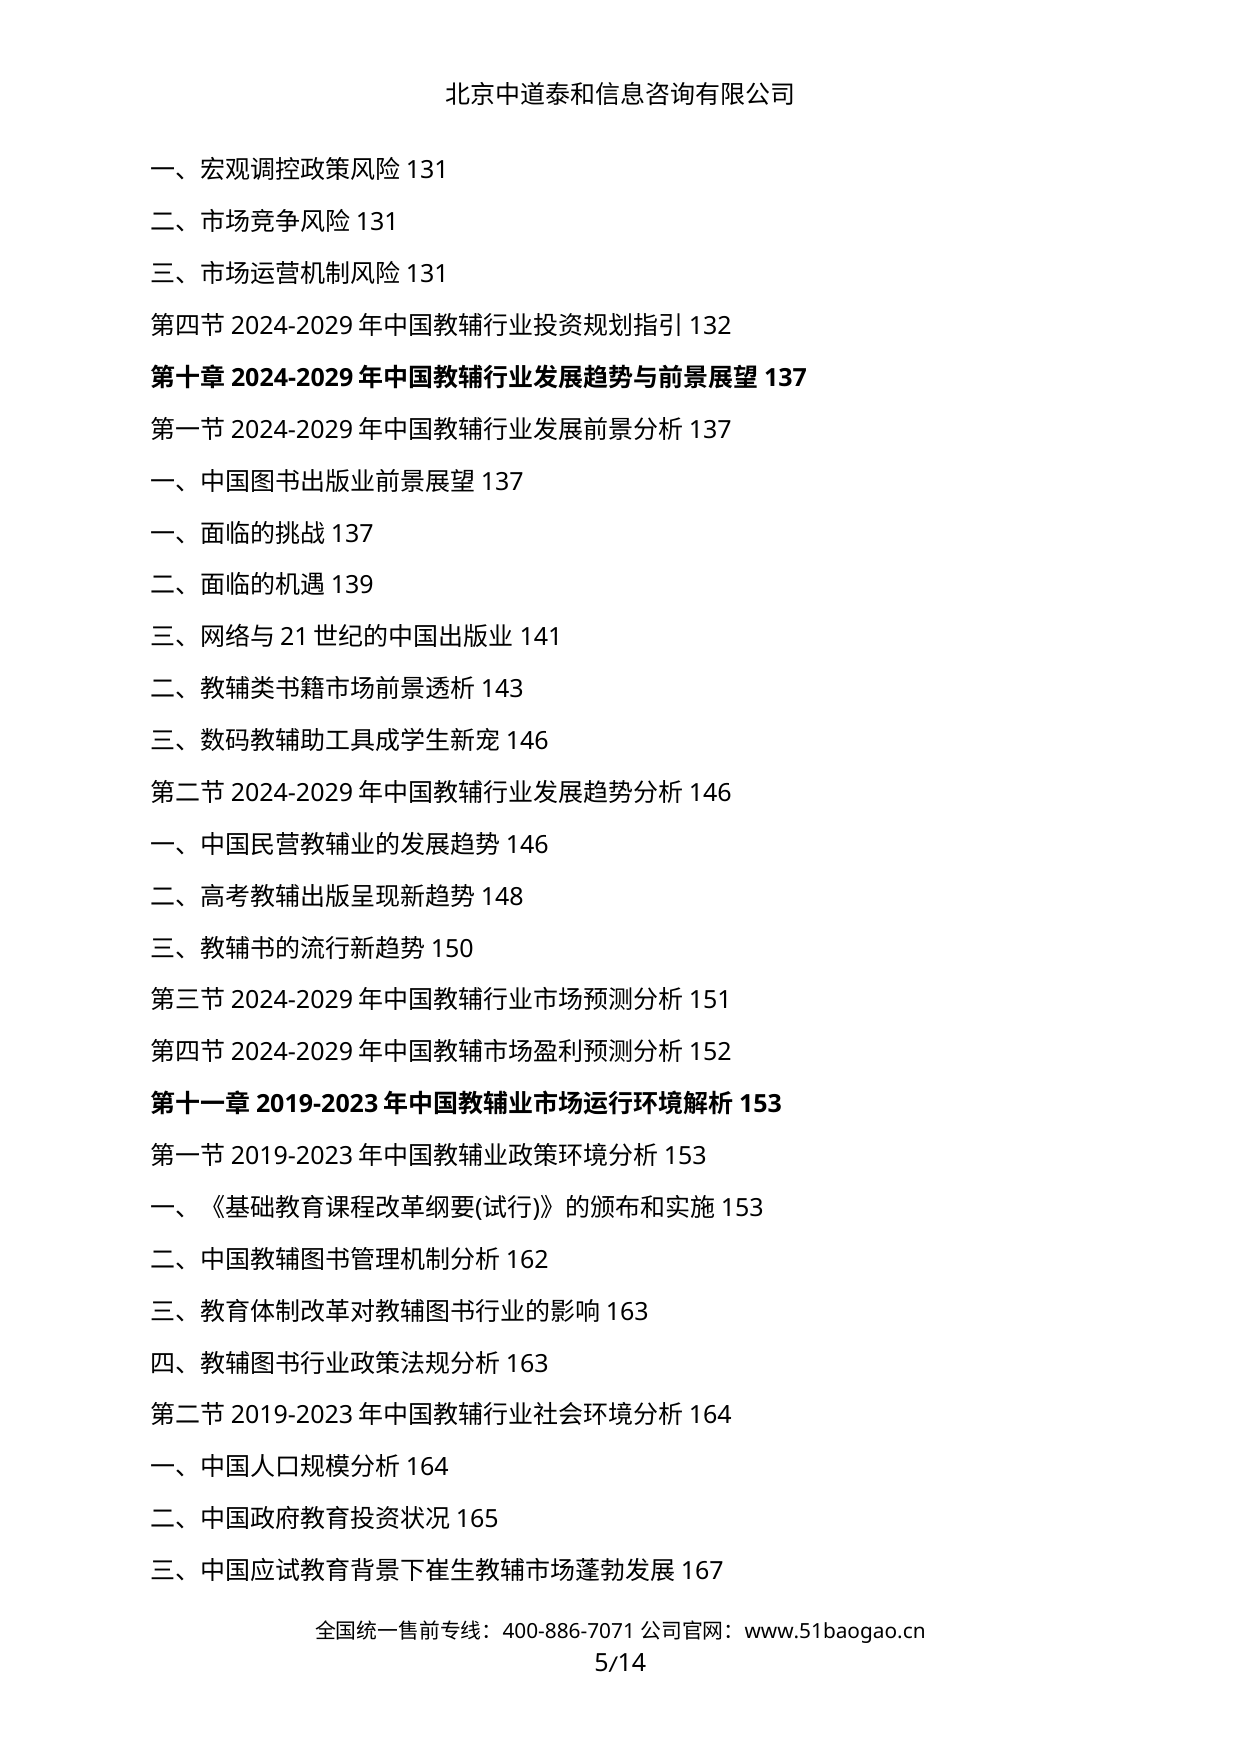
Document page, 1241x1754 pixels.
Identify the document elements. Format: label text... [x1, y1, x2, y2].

text 三、中国应试教育背景下崔生教辅市场蓬勃发展 167 [150, 1551, 1090, 1587]
text 二、市场竞争风险 131 [150, 202, 1090, 238]
text 四、教辅图书行业政策法规分析 163 [150, 1343, 1090, 1379]
text 第十章 2024-2029年中国教辅行业发展趋势与前景展望 137 [150, 357, 1090, 394]
text 二、教辅类书籍市场前景透析 143 [150, 669, 1090, 705]
text 二、中国教辅图书管理机制分析 162 [150, 1239, 1090, 1276]
text 一、《基础教育课程改革纲要(试行)》的颁布和实施 153 [150, 1187, 1090, 1224]
text 一、面临的挑战 137 [150, 513, 1090, 549]
text 三、市场运营机制风险 131 [150, 254, 1090, 290]
text 三、网络与21世纪的中国出版业 141 [150, 617, 1090, 653]
text 二、高考教辅出版呈现新趋势 148 [150, 876, 1090, 912]
text 第四节 2024-2029年中国教辅行业投资规划指引 132 [150, 306, 1090, 342]
text 三、教育体制改革对教辅图书行业的影响 163 [150, 1291, 1090, 1327]
text 一、中国民营教辅业的发展趋势 146 [150, 824, 1090, 861]
text 第二节 2024-2029年中国教辅行业发展趋势分析 146 [150, 772, 1090, 809]
text 一、宏观调控政策风险 131 [150, 150, 1090, 186]
text 一、中国人口规模分析 164 [150, 1447, 1090, 1483]
text 三、数码教辅助工具成学生新宠 146 [150, 721, 1090, 757]
text 三、教辅书的流行新趋势 150 [150, 928, 1090, 964]
text 第二节 2019-2023年中国教辅行业社会环境分析 164 [150, 1395, 1090, 1431]
text 二、面临的机遇 139 [150, 565, 1090, 601]
text 第四节 2024-2029年中国教辅市场盈利预测分析 152 [150, 1032, 1090, 1068]
text 二、中国政府教育投资状况 165 [150, 1499, 1090, 1535]
text 第十一章 2019-2023年中国教辅业市场运行环境解析 153 [150, 1084, 1090, 1120]
text 第一节 2019-2023年中国教辅业政策环境分析 153 [150, 1136, 1090, 1172]
text 一、中国图书出版业前景展望 137 [150, 461, 1090, 497]
text 第三节 2024-2029年中国教辅行业市场预测分析 151 [150, 980, 1090, 1016]
text 第一节 2024-2029年中国教辅行业发展前景分析 137 [150, 409, 1090, 446]
